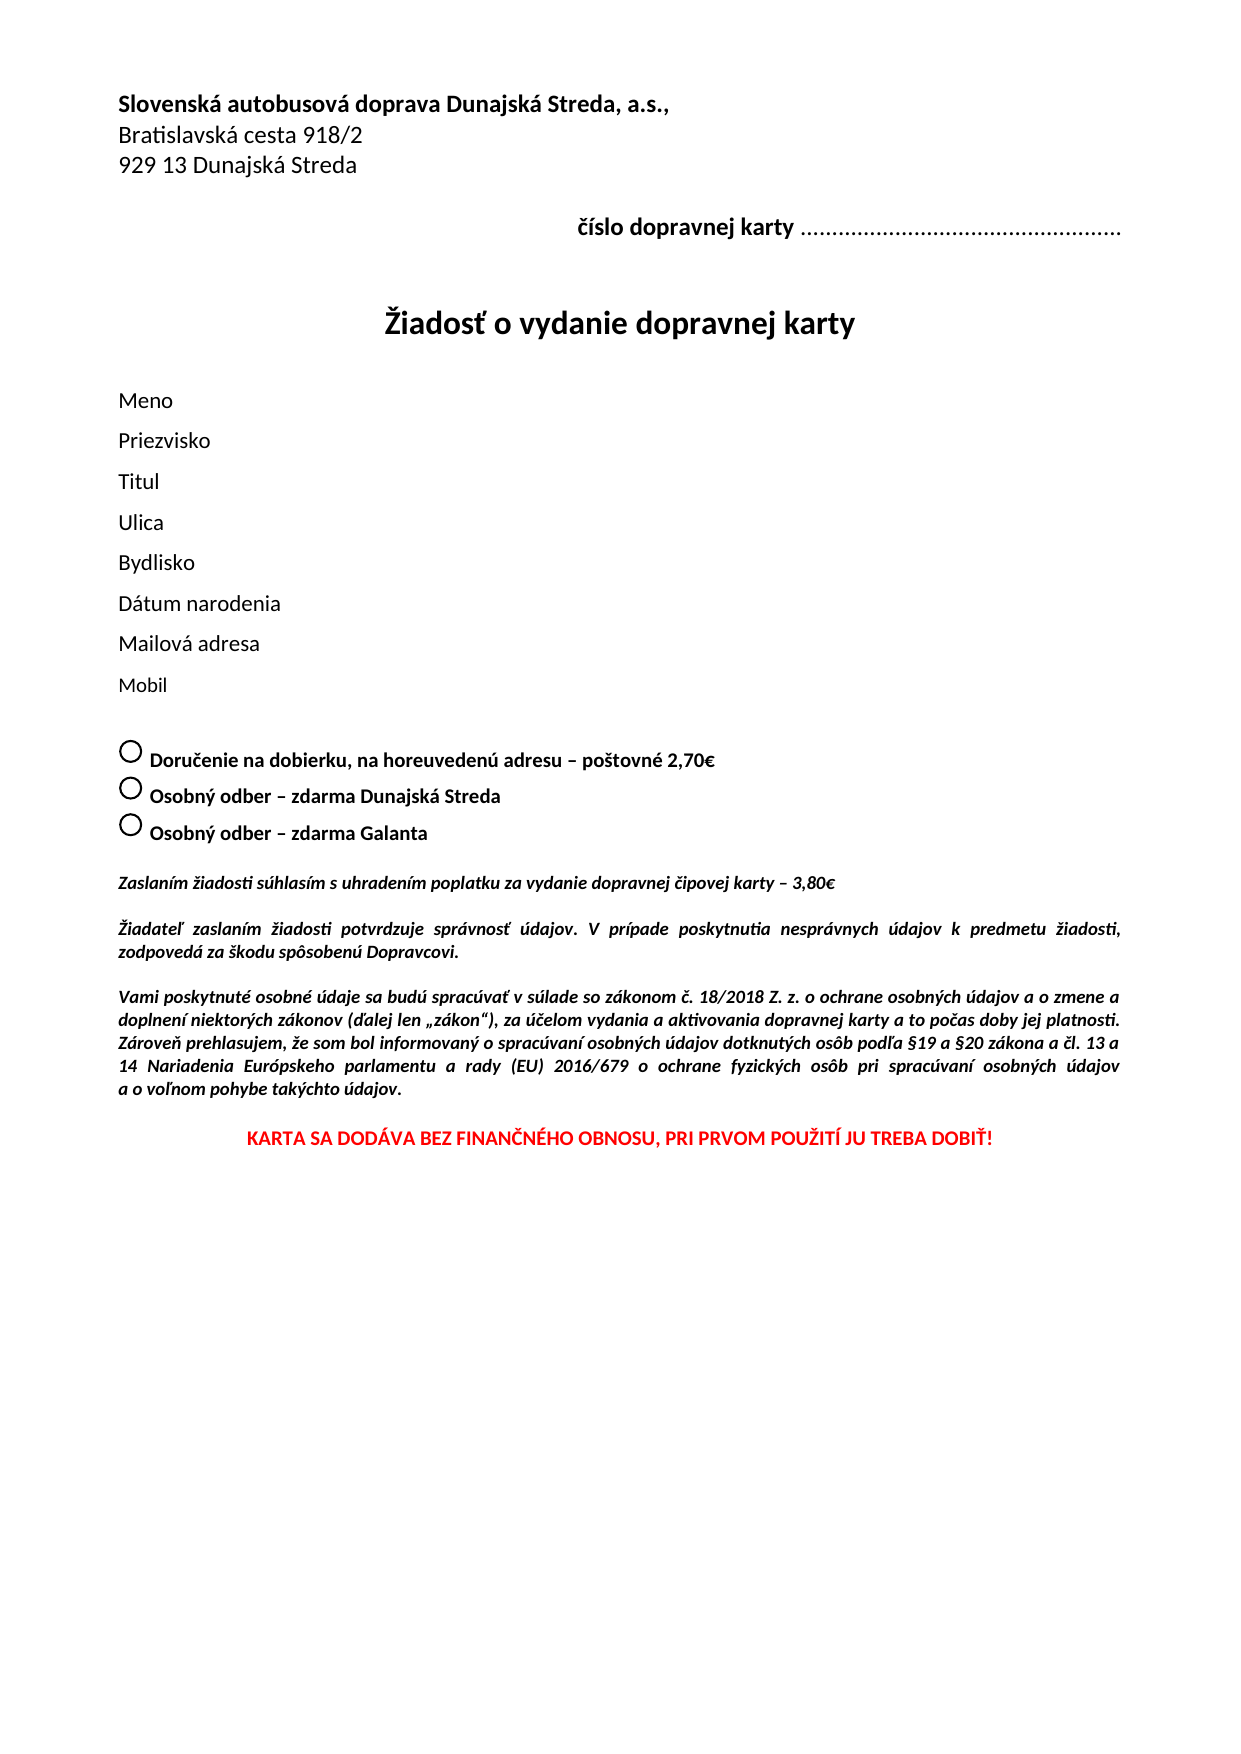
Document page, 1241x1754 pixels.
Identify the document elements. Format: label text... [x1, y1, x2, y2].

text Slovenská autobusová doprava Dunajská Streda, a.s., [118, 89, 1122, 119]
text Zaslaním žiadosti súhlasím s uhradením poplatku za vydanie dopravnej čipovej karty – 3,80€ [118, 871, 1122, 894]
text Titul [118, 467, 1122, 495]
text Vami poskytnuté osobné údaje sa budú spracúvať v súlade so zákonom č. 18/2018 Z. z. o ochrane osobných údajov a o zmene a doplnení niektorých zákonov (ďalej len „zákon“), za účelom vydania a aktivovania dopravnej karty a to počas doby jej platnosti. Zároveň prehlasujem, že som bol informovaný o spracúvaní osobných údajov dotknutých osôb podľa §19 a §20 zákona a čl. 13 a 14 Nariadenia Európskeho parlamentu a rady (EU) 2016/679 o ochrane fyzických osôb pri spracúvaní osobných údajov a o voľnom pohybe takýchto údajov. [118, 986, 1122, 1100]
text číslo dopravnej karty ................................................... [118, 211, 1122, 241]
text Osobný odber – zdarma Galanta [118, 809, 1122, 846]
text Ulica [118, 508, 1122, 536]
text Mobil [118, 670, 1122, 698]
text Priezvisko [118, 427, 1122, 454]
text KARTA SA DODÁVA BEZ FINANČNÉHO OBNOSU, PRI PRVOM POUŽITÍ JU TREBA DOBIŤ! [118, 1126, 1122, 1151]
text Dátum narodenia [118, 589, 1122, 617]
text 929 13 Dunajská Streda [118, 150, 1122, 180]
text Doručenie na dobierku, na horeuvedenú adresu – poštovné 2,70€ [118, 736, 1122, 772]
text Bydlisko [118, 548, 1122, 576]
text Osobný odber – zdarma Dunajská Streda [118, 772, 1122, 809]
text Žiadosť o vydanie dopravnej karty [118, 302, 1122, 343]
text Žiadateľ zaslaním žiadosti potvrdzuje správnosť údajov. V prípade poskytnutia nesprávnych údajov k predmetu žiadosti, zodpovedá za škodu spôsobenú Dopravcovi. [118, 917, 1122, 963]
text Bratislavská cesta 918/2 [118, 119, 1122, 150]
text Meno [118, 386, 1122, 414]
text Mailová adresa [118, 629, 1122, 657]
